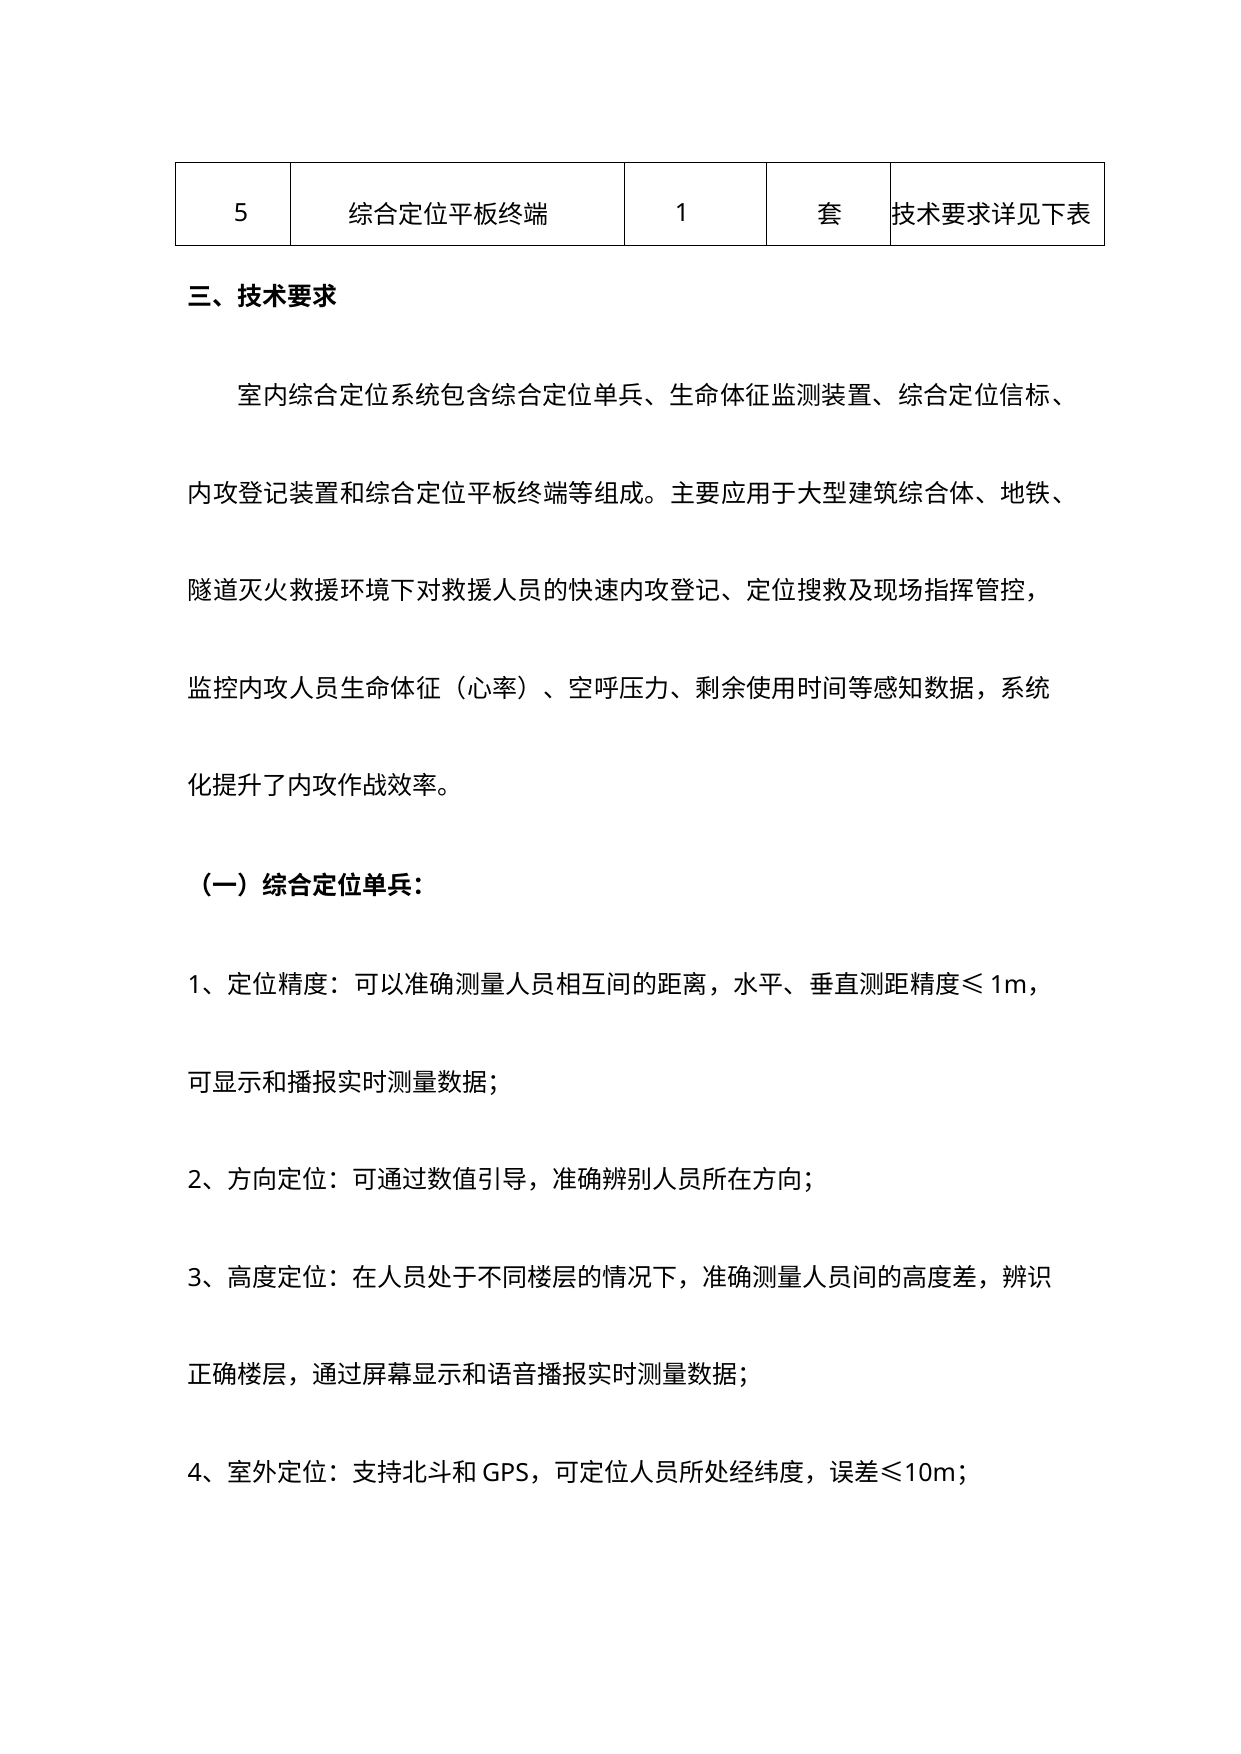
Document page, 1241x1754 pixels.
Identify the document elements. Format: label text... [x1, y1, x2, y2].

table_cell 5 [176, 163, 290, 245]
table_cell 1 [625, 163, 766, 245]
table_cell 技术要求详见下表 [891, 163, 1104, 245]
list 综合定位单兵： [187, 851, 1053, 916]
table_cell 套 [767, 163, 890, 245]
text 室内综合定位系统包含综合定位单兵、生命体征监测装置、综合定位信标、内攻登记装置和综合定位平板终端等组成。主要应用于大型建筑综合体、地铁、隧道灭火救援环境下对救援人员的快速内攻登记、定位搜救及现场指挥管控，监控内攻人员生命体征（心率）、空呼压力、剩余使用时间等感知数据，系统化提升了内攻作战效率。 [187, 361, 1053, 816]
text 三、技术要求 [187, 262, 1053, 327]
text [187, 950, 1053, 1503]
table_cell 综合定位平板终端 [291, 163, 624, 245]
